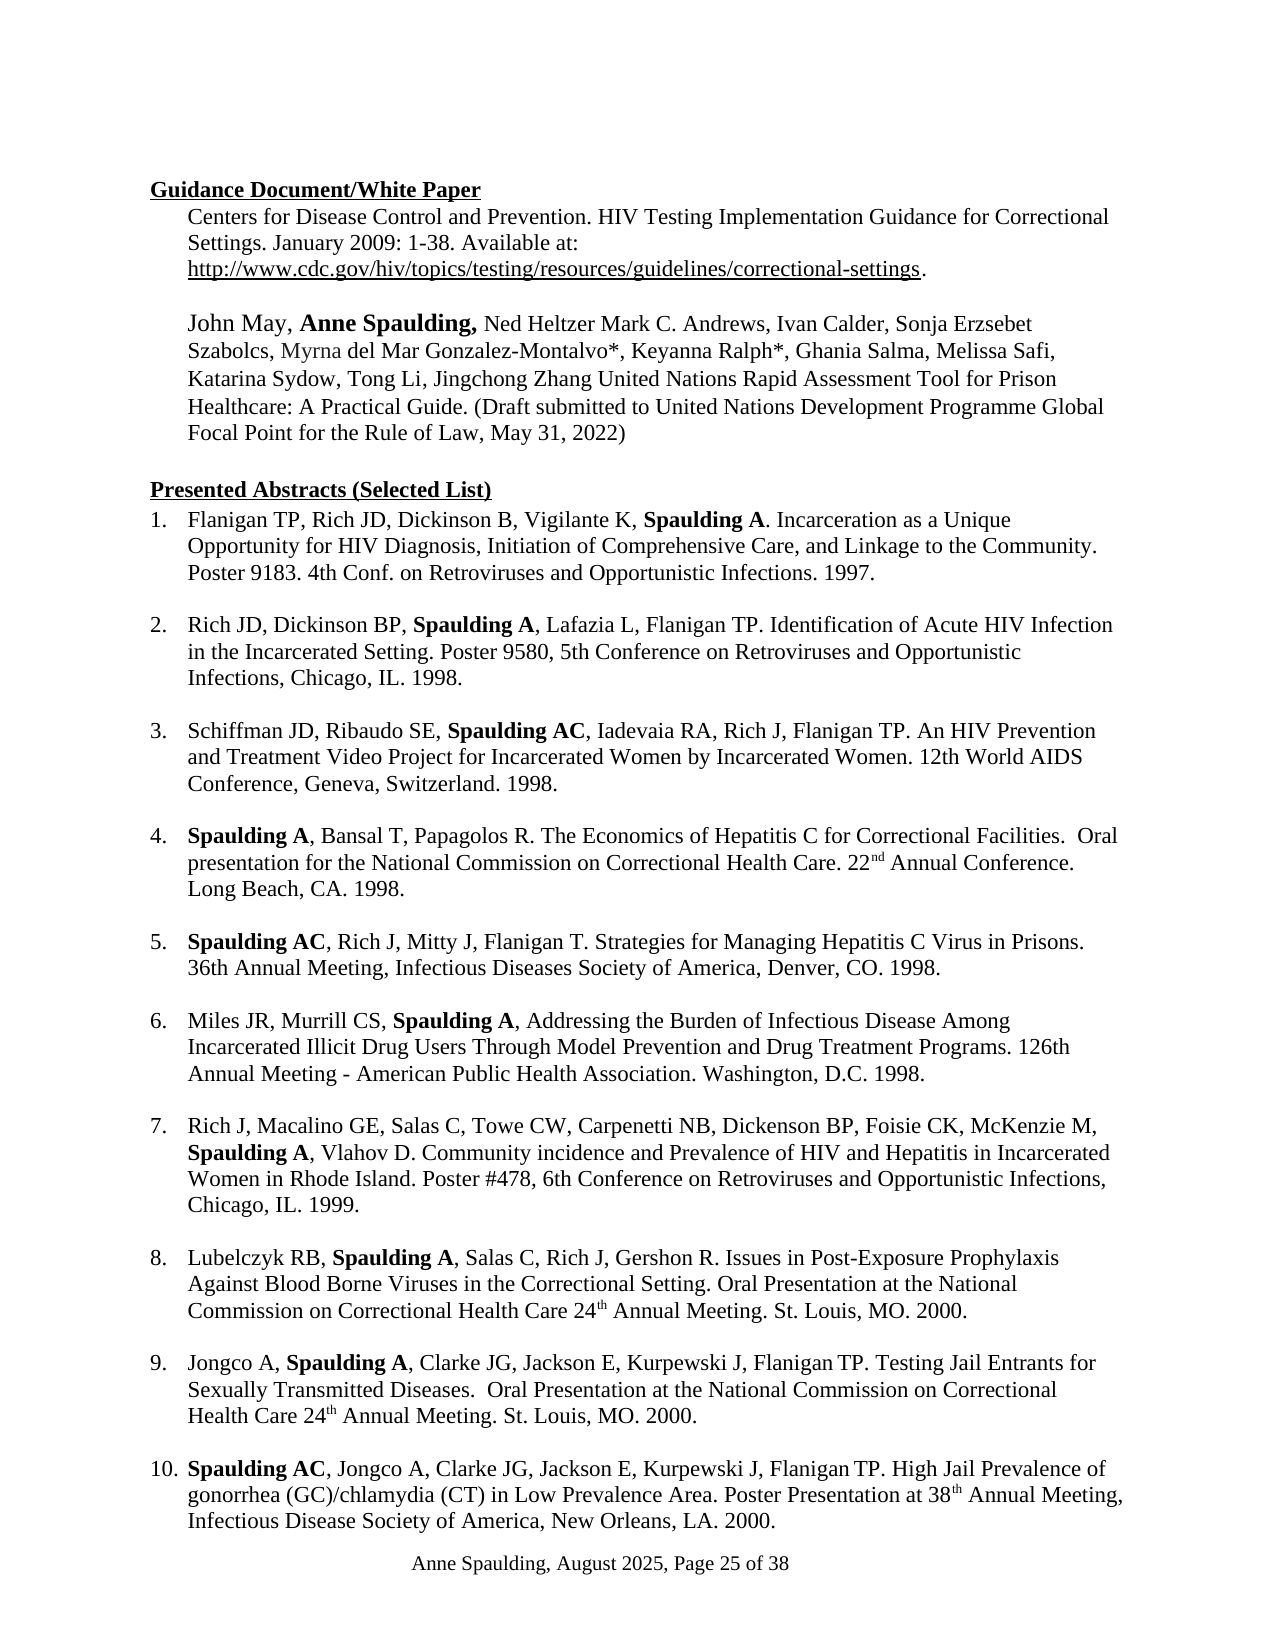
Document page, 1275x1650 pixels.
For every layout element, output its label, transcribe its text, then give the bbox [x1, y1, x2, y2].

list Lubelczyk RB, Spaulding A, Salas C, Rich J, Gershon R. Issues in Post-Exposure Prophylaxis Against Blood Borne Viruses in the Correctional Setting. Oral Presentation at the National Commission on Correctional Health Care 24th Annual Meeting. St. Louis, MO. 2000. [150, 1244, 1125, 1323]
list Spaulding A, Bansal T, Papagolos R. The Economics of Hepatitis C for Correctional Facilities. Oral presentation for the National Commission on Correctional Health Care. 22nd Annual Conference. Long Beach, CA. 1998. [150, 822, 1125, 901]
list Jongco A, Spaulding A, Clarke JG, Jackson E, Kurpewski J, Flanigan TP. Testing Jail Entrants for Sexually Transmitted Diseases. Oral Presentation at the National Commission on Correctional Health Care 24th Annual Meeting. St. Louis, MO. 2000. [150, 1349, 1125, 1428]
list Rich JD, Dickinson BP, Spaulding A, Lafazia L, Flanigan TP. Identification of Acute HIV Infection in the Incarcerated Setting. Poster 9580, 5th Conference on Retroviruses and Opportunistic Infections, Chicago, IL. 1998. [150, 612, 1125, 691]
list Flanigan TP, Rich JD, Dickinson B, Vigilante K, Spaulding A. Incarceration as a Unique Opportunity for HIV Diagnosis, Initiation of Comprehensive Care, and Linkage to the Community. Poster 9183. 4th Conf. on Retroviruses and Opportunistic Infections. 1997. [150, 506, 1125, 585]
text Guidance Document/White Paper [150, 176, 1125, 203]
list Schiffman JD, Ribaudo SE, Spaulding AC, Iadevaia RA, Rich J, Flanigan TP. An HIV Prevention and Treatment Video Project for Incarcerated Women by Incarcerated Women. 12th World AIDS Conference, Geneva, Switzerland. 1998. [150, 717, 1125, 796]
text Presented Abstracts (Selected List) [150, 476, 1125, 502]
list Rich J, Macalino GE, Salas C, Towe CW, Carpenetti NB, Dickenson BP, Foisie CK, McKenzie M, Spaulding A, Vlahov D. Community incidence and Prevalence of HIV and Hepatitis in Incarcerated Women in Rhode Island. Poster #478, 6th Conference on Retroviruses and Opportunistic Infections, Chicago, IL. 1999. [150, 1112, 1125, 1218]
list Spaulding AC, Jongco A, Clarke JG, Jackson E, Kurpewski J, Flanigan TP. High Jail Prevalence of gonorrhea (GC)/chlamydia (CT) in Low Prevalence Area. Poster Presentation at 38th Annual Meeting, Infectious Disease Society of America, New Orleans, LA. 2000. [150, 1455, 1125, 1534]
list Miles JR, Murrill CS, Spaulding A, Addressing the Burden of Infectious Disease Among Incarcerated Illicit Drug Users Through Model Prevention and Drug Treatment Programs. 126th Annual Meeting - American Public Health Association. Washington, D.C. 1998. [150, 1007, 1125, 1086]
text Centers for Disease Control and Prevention. HIV Testing Implementation Guidance for Correctional Settings. January 2009: 1-38. Available at: http://www.cdc.gov/hiv/topics/testing/resources/guidelines/correctional-settings. [187, 203, 1125, 282]
list Spaulding AC, Rich J, Mitty J, Flanigan T. Strategies for Managing Hepatitis C Virus in Prisons. 36th Annual Meeting, Infectious Diseases Society of America, Denver, CO. 1998. [150, 928, 1125, 981]
text John May, Anne Spaulding, Ned Heltzer Mark C. Andrews, Ivan Calder, Sonja Erzsebet Szabolcs, Myrna del Mar Gonzalez-Montalvo*, Keyanna Ralph*, Ghania Salma, Melissa Safi, Katarina Sydow, Tong Li, Jingchong Zhang United Nations Rapid Assessment Tool for Prison Healthcare: A Practical Guide. (Draft submitted to United Nations Development Programme Global Focal Point for the Rule of Law, May 31, 2022) [187, 308, 1125, 446]
